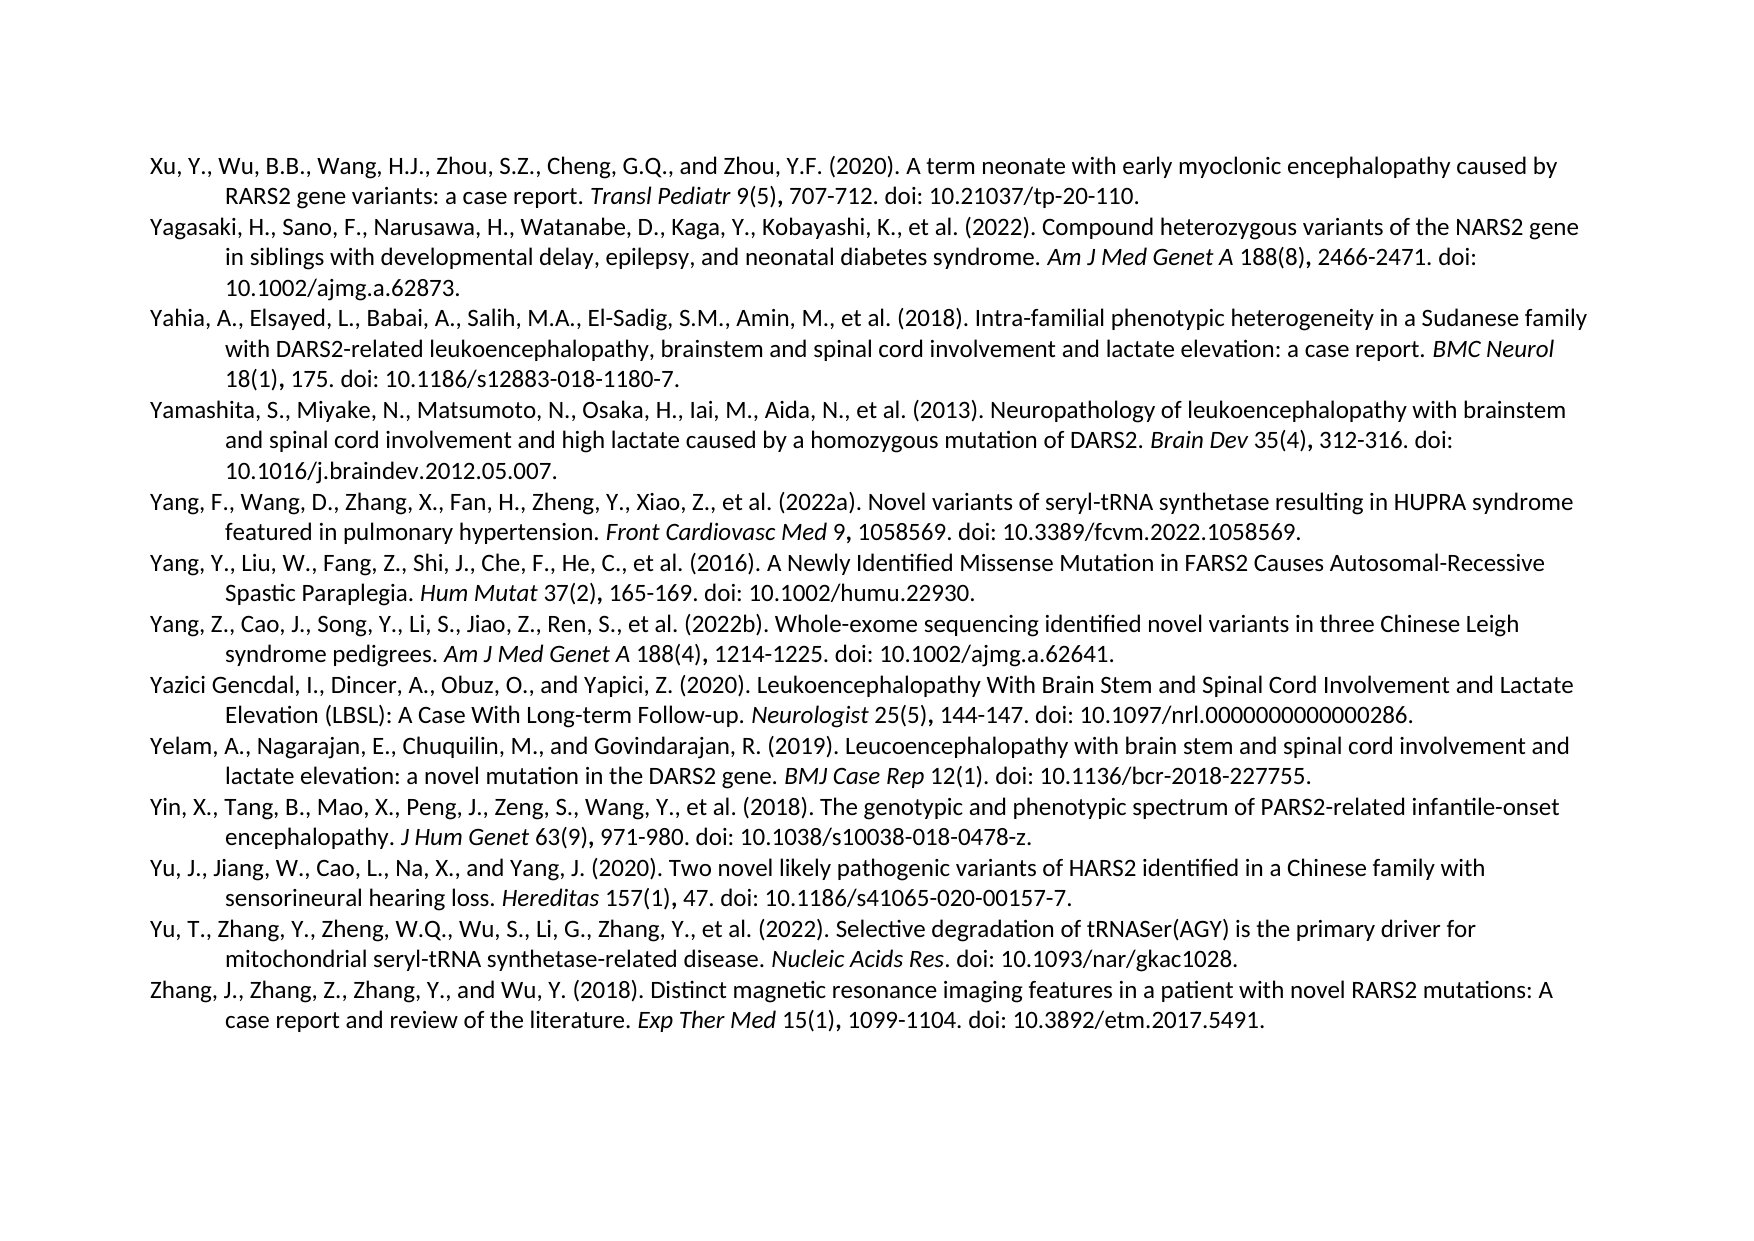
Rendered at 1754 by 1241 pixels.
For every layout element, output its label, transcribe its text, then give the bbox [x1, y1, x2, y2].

text Yang, Z., Cao, J., Song, Y., Li, S., Jiao, Z., Ren, S., et al. (2022b). Whole-exome sequencing identified novel variants in three Chinese Leigh syndrome pedigrees. Am J Med Genet A 188(4), 1214-1225. doi: 10.1002/ajmg.a.62641. [150, 608, 1604, 669]
text Yu, J., Jiang, W., Cao, L., Na, X., and Yang, J. (2020). Two novel likely pathogenic variants of HARS2 identified in a Chinese family with sensorineural hearing loss. Hereditas 157(1), 47. doi: 10.1186/s41065-020-00157-7. [150, 852, 1604, 913]
text Yu, T., Zhang, Y., Zheng, W.Q., Wu, S., Li, G., Zhang, Y., et al. (2022). Selective degradation of tRNASer(AGY) is the primary driver for mitochondrial seryl-tRNA synthetase-related disease. Nucleic Acids Res. doi: 10.1093/nar/gkac1028. [150, 913, 1604, 974]
text Zhang, J., Zhang, Z., Zhang, Y., and Wu, Y. (2018). Distinct magnetic resonance imaging features in a patient with novel RARS2 mutations: A case report and review of the literature. Exp Ther Med 15(1), 1099-1104. doi: 10.3892/etm.2017.5491. [150, 974, 1604, 1035]
text Yazici Gencdal, I., Dincer, A., Obuz, O., and Yapici, Z. (2020). Leukoencephalopathy With Brain Stem and Spinal Cord Involvement and Lactate Elevation (LBSL): A Case With Long-term Follow-up. Neurologist 25(5), 144-147. doi: 10.1097/nrl.0000000000000286. [150, 669, 1604, 730]
text Yin, X., Tang, B., Mao, X., Peng, J., Zeng, S., Wang, Y., et al. (2018). The genotypic and phenotypic spectrum of PARS2-related infantile-onset encephalopathy. J Hum Genet 63(9), 971-980. doi: 10.1038/s10038-018-0478-z. [150, 791, 1604, 852]
text Yelam, A., Nagarajan, E., Chuquilin, M., and Govindarajan, R. (2019). Leucoencephalopathy with brain stem and spinal cord involvement and lactate elevation: a novel mutation in the DARS2 gene. BMJ Case Rep 12(1). doi: 10.1136/bcr-2018-227755. [150, 730, 1604, 791]
text Yamashita, S., Miyake, N., Matsumoto, N., Osaka, H., Iai, M., Aida, N., et al. (2013). Neuropathology of leukoencephalopathy with brainstem and spinal cord involvement and high lactate caused by a homozygous mutation of DARS2. Brain Dev 35(4), 312-316. doi: 10.1016/j.braindev.2012.05.007. [150, 394, 1604, 486]
text Yang, F., Wang, D., Zhang, X., Fan, H., Zheng, Y., Xiao, Z., et al. (2022a). Novel variants of seryl-tRNA synthetase resulting in HUPRA syndrome featured in pulmonary hypertension. Front Cardiovasc Med 9, 1058569. doi: 10.3389/fcvm.2022.1058569. [150, 486, 1604, 547]
text Xu, Y., Wu, B.B., Wang, H.J., Zhou, S.Z., Cheng, G.Q., and Zhou, Y.F. (2020). A term neonate with early myoclonic encephalopathy caused by RARS2 gene variants: a case report. Transl Pediatr 9(5), 707-712. doi: 10.21037/tp-20-110. [150, 150, 1604, 211]
text Yagasaki, H., Sano, F., Narusawa, H., Watanabe, D., Kaga, Y., Kobayashi, K., et al. (2022). Compound heterozygous variants of the NARS2 gene in siblings with developmental delay, epilepsy, and neonatal diabetes syndrome. Am J Med Genet A 188(8), 2466-2471. doi: 10.1002/ajmg.a.62873. [150, 211, 1604, 303]
text Yang, Y., Liu, W., Fang, Z., Shi, J., Che, F., He, C., et al. (2016). A Newly Identified Missense Mutation in FARS2 Causes Autosomal-Recessive Spastic Paraplegia. Hum Mutat 37(2), 165-169. doi: 10.1002/humu.22930. [150, 547, 1604, 608]
text Yahia, A., Elsayed, L., Babai, A., Salih, M.A., El-Sadig, S.M., Amin, M., et al. (2018). Intra-familial phenotypic heterogeneity in a Sudanese family with DARS2-related leukoencephalopathy, brainstem and spinal cord involvement and lactate elevation: a case report. BMC Neurol 18(1), 175. doi: 10.1186/s12883-018-1180-7. [150, 303, 1604, 394]
